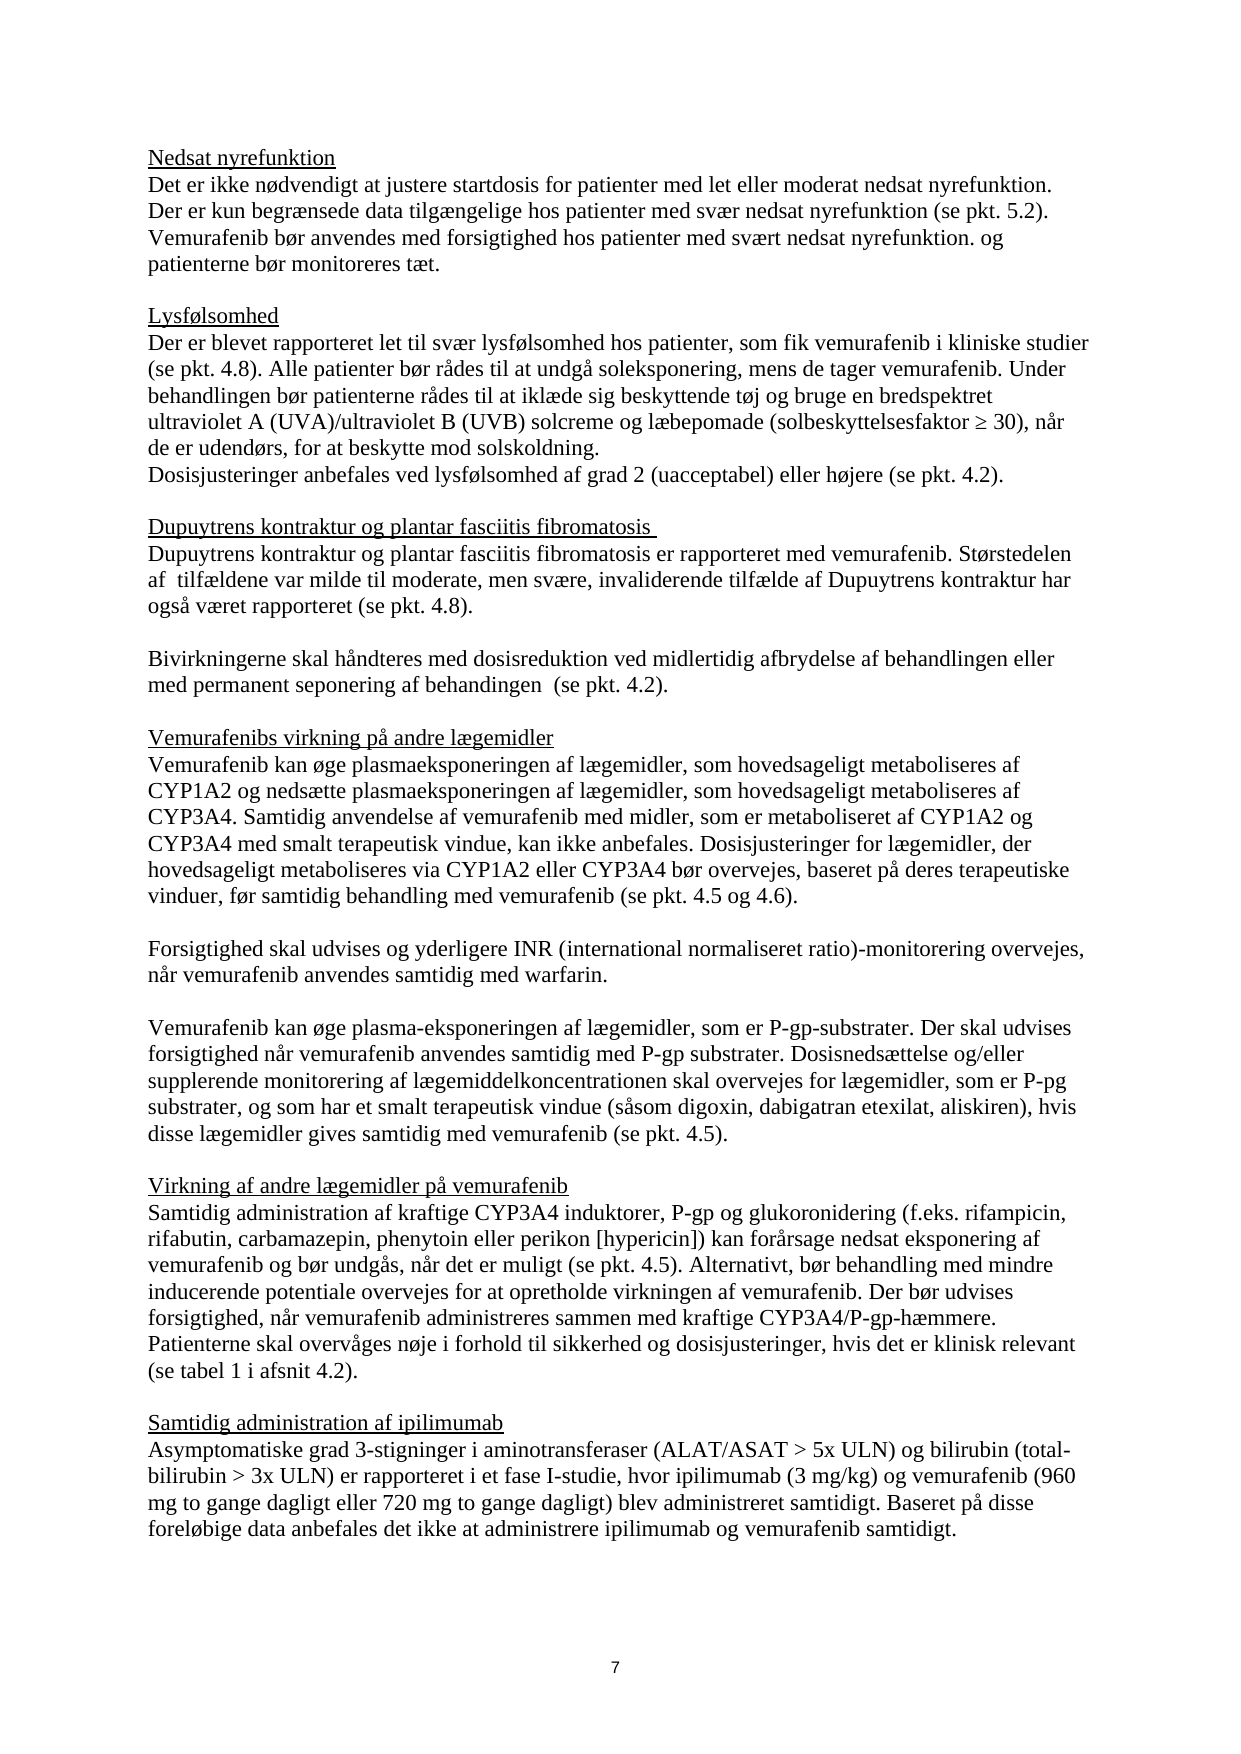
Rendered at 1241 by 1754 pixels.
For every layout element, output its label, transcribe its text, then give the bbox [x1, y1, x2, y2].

text Bivirkningerne skal håndteres med dosisreduktion ved midlertidig afbrydelse af behandlingen eller med permanent seponering af behandingen (se pkt. 4.2). [148, 645, 1092, 698]
text Asymptomatiske grad 3-stigninger i aminotransferaser (ALAT/ASAT > 5x ULN) og bilirubin (total-bilirubin > 3x ULN) er rapporteret i et fase I-studie, hvor ipilimumab (3 mg/kg) og vemurafenib (960 mg to gange dagligt eller 720 mg to gange dagligt) blev administreret samtidigt. Baseret på disse foreløbige data anbefales det ikke at administrere ipilimumab og vemurafenib samtidigt. [148, 1436, 1092, 1541]
text Samtidig administration af ipilimumab [148, 1409, 1092, 1436]
text Lysfølsomhed [148, 303, 1092, 329]
text Nedsat nyrefunktion [148, 144, 1092, 171]
text Vemurafenib kan øge plasmaeksponeringen af lægemidler, som hovedsageligt metaboliseres af CYP1A2 og nedsætte plasmaeksponeringen af lægemidler, som hovedsageligt metaboliseres af CYP3A4. Samtidig anvendelse af vemurafenib med midler, som er metaboliseret af CYP1A2 og CYP3A4 med smalt terapeutisk vindue, kan ikke anbefales. Dosisjusteringer for lægemidler, der hovedsageligt metaboliseres via CYP1A2 eller CYP3A4 bør overvejes, baseret på deres terapeutiske vinduer, før samtidig behandling med vemurafenib (se pkt. 4.5 og 4.6). [148, 751, 1092, 909]
text Det er ikke nødvendigt at justere startdosis for patienter med let eller moderat nedsat nyrefunktion. [148, 171, 1092, 197]
text Dupuytrens kontraktur og plantar fasciitis fibromatosis er rapporteret med vemurafenib. Størstedelen af tilfældene var milde til moderate, men svære, invaliderende tilfælde af Dupuytrens kontraktur har også været rapporteret (se pkt. 4.8). [148, 540, 1092, 619]
text Samtidig administration af kraftige CYP3A4 induktorer, P-gp og glukoronidering (f.eks. rifampicin, rifabutin, carbamazepin, phenytoin eller perikon [hypericin]) kan forårsage nedsat eksponering af vemurafenib og bør undgås, når det er muligt (se pkt. 4.5). Alternativt, bør behandling med mindre inducerende potentiale overvejes for at opretholde virkningen af vemurafenib. Der bør udvises forsigtighed, når vemurafenib administreres sammen med kraftige CYP3A4/P-gp-hæmmere. Patienterne skal overvåges nøje i forhold til sikkerhed og dosisjusteringer, hvis det er klinisk relevant (se tabel 1 i afsnit 4.2). [148, 1199, 1092, 1383]
text Der er blevet rapporteret let til svær lysfølsomhed hos patienter, som fik vemurafenib i kliniske studier (se pkt. 4.8). Alle patienter bør rådes til at undgå soleksponering, mens de tager vemurafenib. Under behandlingen bør patienterne rådes til at iklæde sig beskyttende tøj og bruge en bredspektret ultraviolet A (UVA)/ultraviolet B (UVB) solcreme og læbepomade (solbeskyttelsesfaktor ≥ 30), når de er udendørs, for at beskytte mod solskoldning. [148, 329, 1092, 461]
text Virkning af andre lægemidler på vemurafenib [148, 1172, 1092, 1199]
text Forsigtighed skal udvises og yderligere INR (international normaliseret ratio)-monitorering overvejes, når vemurafenib anvendes samtidig med warfarin. [148, 935, 1092, 988]
text Vemurafenibs virkning på andre lægemidler [148, 724, 1092, 751]
text Vemurafenib kan øge plasma-eksponeringen af lægemidler, som er P-gp-substrater. Der skal udvises forsigtighed når vemurafenib anvendes samtidig med P-gp substrater. Dosisnedsættelse og/eller supplerende monitorering af lægemiddelkoncentrationen skal overvejes for lægemidler, som er P-pg substrater, og som har et smalt terapeutisk vindue (såsom digoxin, dabigatran etexilat, aliskiren), hvis disse lægemidler gives samtidig med vemurafenib (se pkt. 4.5). [148, 1014, 1092, 1146]
text Dupuytrens kontraktur og plantar fasciitis fibromatosis [148, 513, 1092, 540]
text Der er kun begrænsede data tilgængelige hos patienter med svær nedsat nyrefunktion (se pkt. 5.2). Vemurafenib bør anvendes med forsigtighed hos patienter med svært nedsat nyrefunktion. og patienterne bør monitoreres tæt. [148, 197, 1092, 276]
text Dosisjusteringer anbefales ved lysfølsomhed af grad 2 (uacceptabel) eller højere (se pkt. 4.2). [148, 461, 1092, 487]
